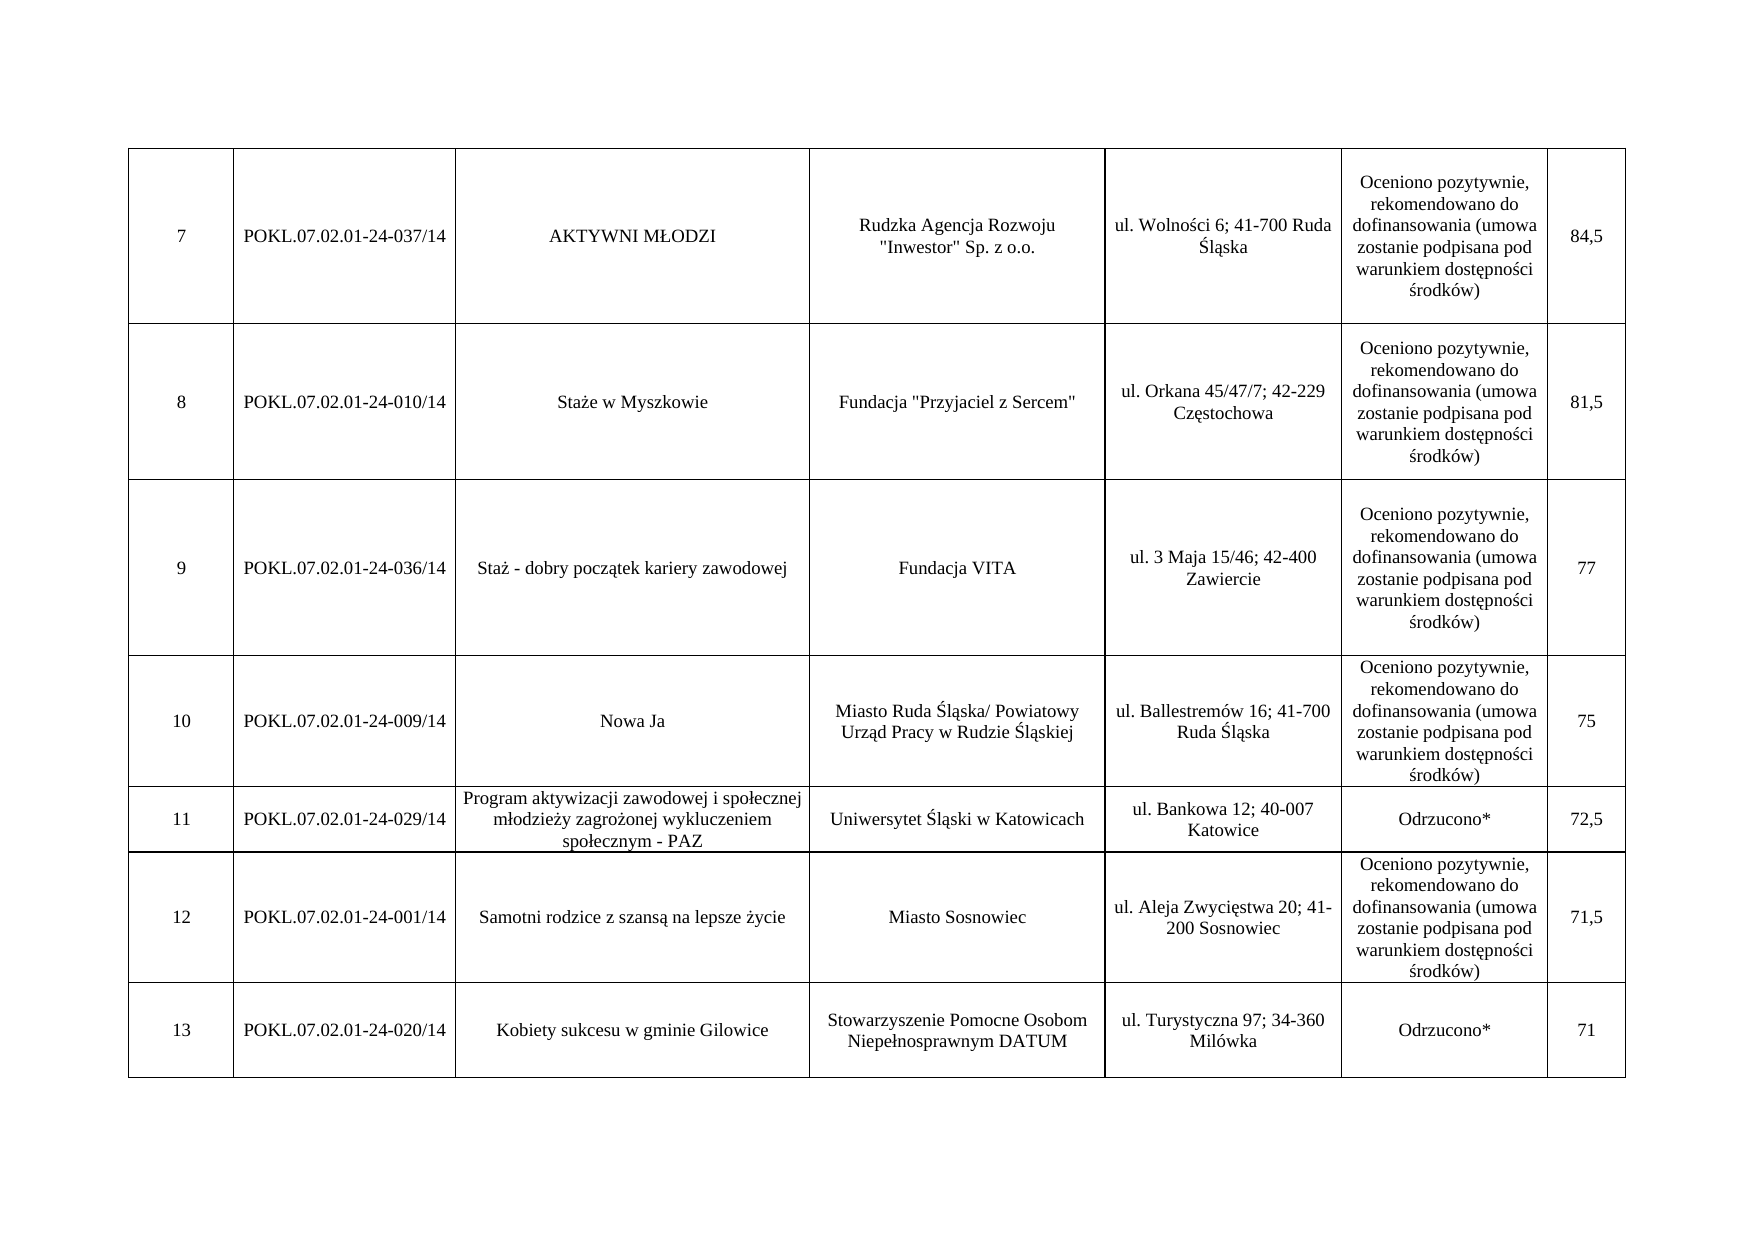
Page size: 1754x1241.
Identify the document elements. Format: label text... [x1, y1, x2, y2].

table_cell 13 [129, 983, 233, 1077]
table_cell POKL.07.02.01-24-009/14 [234, 656, 455, 786]
table_cell 75 [1548, 656, 1625, 786]
table_cell 9 [129, 480, 233, 655]
table_cell Nowa Ja [456, 656, 809, 786]
table_cell Program aktywizacji zawodowej i społecznej młodzieży zagrożonej wykluczeniem społecznym - PAZ [456, 787, 809, 851]
table_cell Oceniono pozytywnie, rekomendowano do dofinansowania (umowa zostanie podpisana pod warunkiem dostępności środków) [1342, 480, 1547, 655]
table_cell Miasto Ruda Śląska/ Powiatowy Urząd Pracy w Rudzie Śląskiej [810, 656, 1104, 786]
table_cell Uniwersytet Śląski w Katowicach [810, 787, 1104, 851]
table_cell POKL.07.02.01-24-037/14 [234, 149, 455, 323]
table_cell Kobiety sukcesu w gminie Gilowice [456, 983, 809, 1077]
table_cell 7 [129, 149, 233, 323]
table_cell ul. Ballestremów 16; 41-700 Ruda Śląska [1106, 656, 1341, 786]
table_cell 12 [129, 853, 233, 982]
table_cell Oceniono pozytywnie, rekomendowano do dofinansowania (umowa zostanie podpisana pod warunkiem dostępności środków) [1342, 324, 1547, 479]
table_cell Odrzucono* [1342, 787, 1547, 851]
table_cell Staż - dobry początek kariery zawodowej [456, 480, 809, 655]
table_cell POKL.07.02.01-24-036/14 [234, 480, 455, 655]
table_cell POKL.07.02.01-24-010/14 [234, 324, 455, 479]
table_cell Odrzucono* [1342, 983, 1547, 1077]
table_cell AKTYWNI MŁODZI [456, 149, 809, 323]
table_cell Stowarzyszenie Pomocne Osobom Niepełnosprawnym DATUM [810, 983, 1104, 1077]
table_cell ul. 3 Maja 15/46; 42-400 Zawiercie [1106, 480, 1341, 655]
table_cell Fundacja VITA [810, 480, 1104, 655]
table_cell POKL.07.02.01-24-029/14 [234, 787, 455, 851]
table_cell Oceniono pozytywnie, rekomendowano do dofinansowania (umowa zostanie podpisana pod warunkiem dostępności środków) [1342, 853, 1547, 982]
table_cell POKL.07.02.01-24-020/14 [234, 983, 455, 1077]
table_cell ul. Turystyczna 97; 34-360 Milówka [1106, 983, 1341, 1077]
table_cell 8 [129, 324, 233, 479]
table_cell 71 [1548, 983, 1625, 1077]
table_cell 11 [129, 787, 233, 851]
table_cell 10 [129, 656, 233, 786]
table_cell Miasto Sosnowiec [810, 853, 1104, 982]
table_cell ul. Orkana 45/47/7; 42-229 Częstochowa [1106, 324, 1341, 479]
table_cell ul. Wolności 6; 41-700 Ruda Śląska [1106, 149, 1341, 323]
table_cell Staże w Myszkowie [456, 324, 809, 479]
table_cell Samotni rodzice z szansą na lepsze życie [456, 853, 809, 982]
table_cell 77 [1548, 480, 1625, 655]
table_cell ul. Bankowa 12; 40-007 Katowice [1106, 787, 1341, 851]
table_cell Oceniono pozytywnie, rekomendowano do dofinansowania (umowa zostanie podpisana pod warunkiem dostępności środków) [1342, 656, 1547, 786]
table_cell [1342, 149, 1547, 323]
table_cell 84,5 [1548, 149, 1625, 323]
table_cell 71,5 [1548, 853, 1625, 982]
table_cell ul. Aleja Zwycięstwa 20; 41-200 Sosnowiec [1106, 853, 1341, 982]
table_cell Fundacja "Przyjaciel z Sercem" [810, 324, 1104, 479]
table_cell POKL.07.02.01-24-001/14 [234, 853, 455, 982]
table_cell 81,5 [1548, 324, 1625, 479]
table_cell Rudzka Agencja Rozwoju "Inwestor" Sp. z o.o. [810, 149, 1104, 323]
table_cell 72,5 [1548, 787, 1625, 851]
